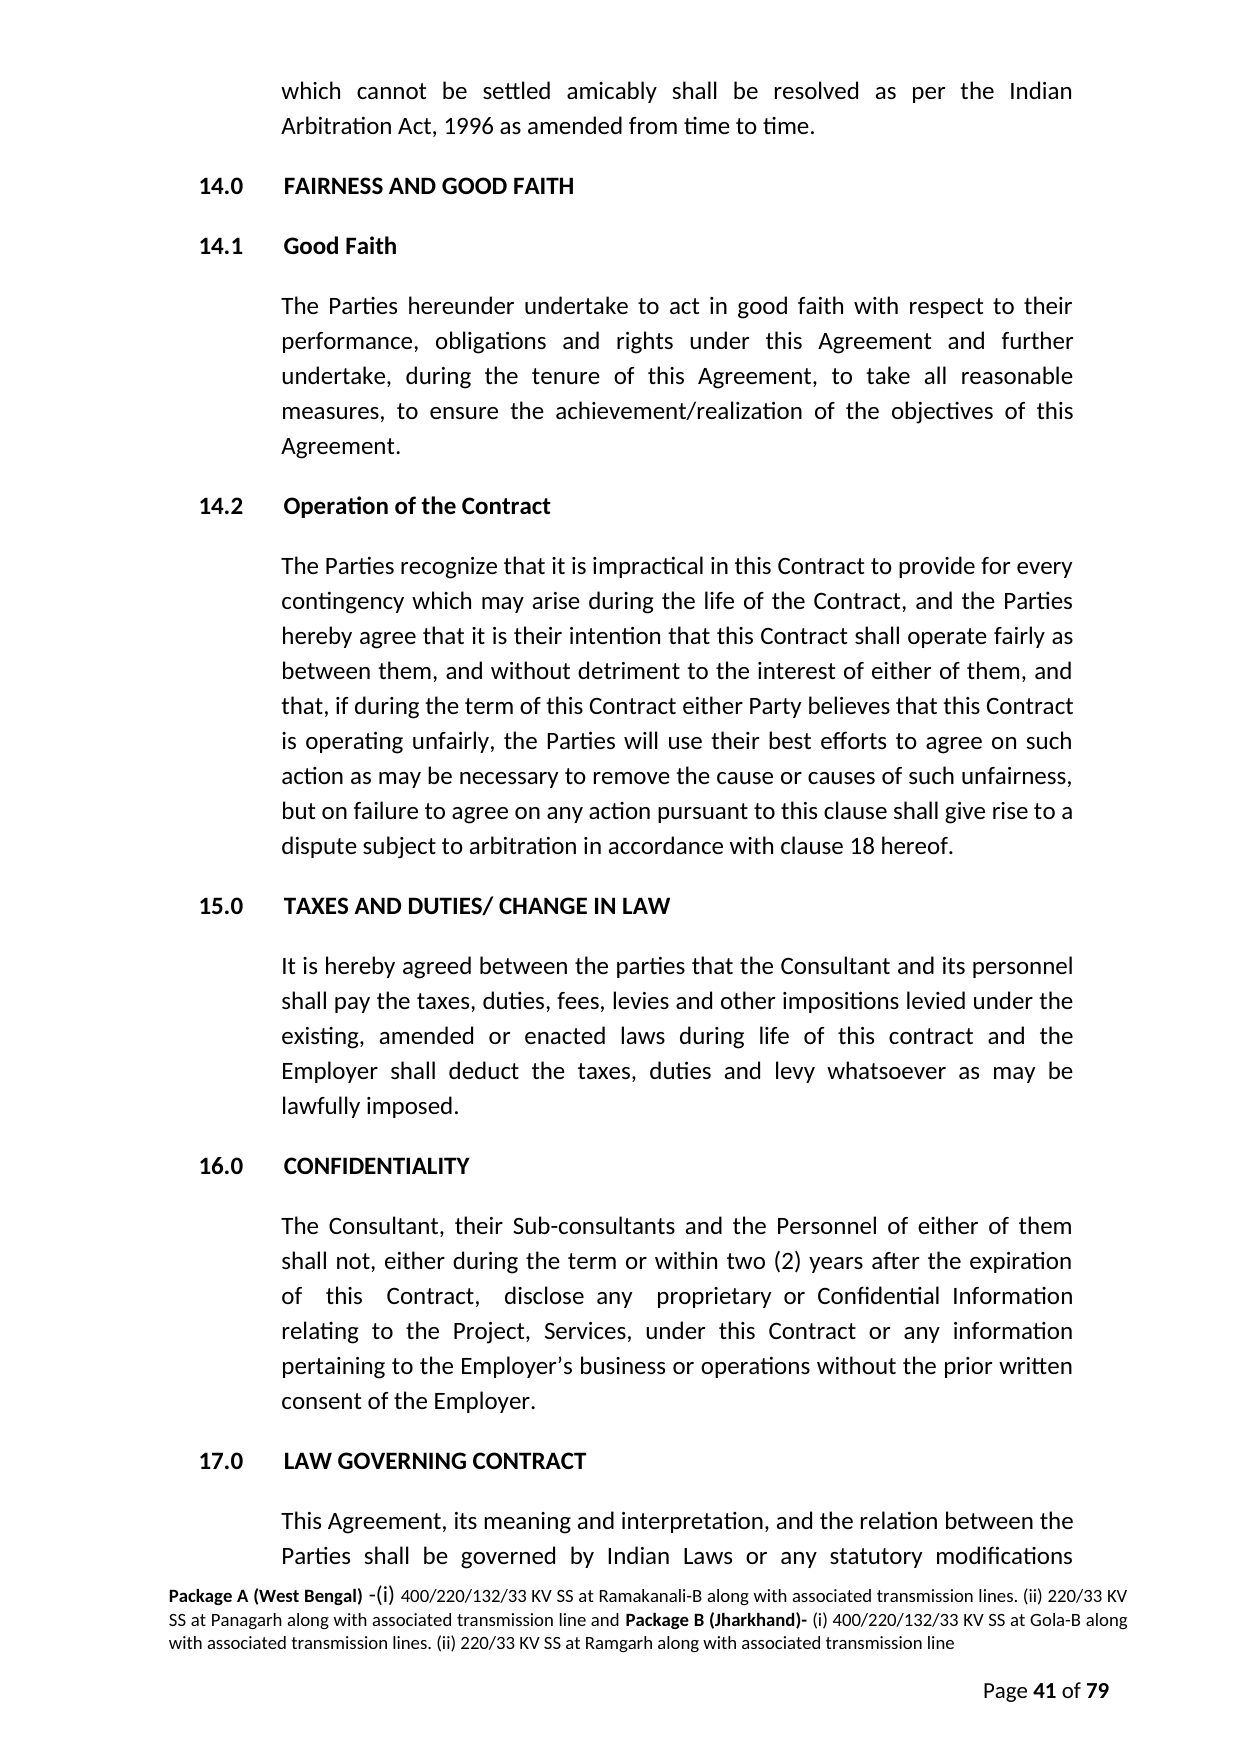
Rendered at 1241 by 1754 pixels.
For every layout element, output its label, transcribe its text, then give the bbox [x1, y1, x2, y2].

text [281, 1505, 1074, 1571]
text The Consultant, their Sub-consultants and the Personnel of either of them shall not, either during the term or within two (2) years after the expiration of this Contract, disclose any proprietary or Confidential Information relating to the Project, Services, under this Contract or any information pertaining to the Employer’s business or operations without the prior written consent of the Employer. [281, 1210, 1074, 1416]
text The Parties recognize that it is impractical in this Contract to provide for every contingency which may arise during the life of the Contract, and the Parties hereby agree that it is their intention that this Contract shall operate fairly as between them, and without detriment to the interest of either of them, and that, if during the term of this Contract either Party believes that this Contract is operating unfairly, the Parties will use their best efforts to agree on such action as may be necessary to remove the cause or causes of such unfairness, but on failure to agree on any action pursuant to this clause shall give rise to a dispute subject to arbitration in accordance with clause 18 hereof. [281, 550, 1074, 861]
subtitle LAW GOVERNING CONTRACT [198, 1445, 1074, 1476]
subtitle TAXES AND DUTIES/ CHANGE IN LAW [198, 890, 1074, 921]
text It is hereby agreed between the parties that the Consultant and its personnel shall pay the taxes, duties, fees, levies and other impositions levied under the existing, amended or enacted laws during life of this contract and the Employer shall deduct the taxes, duties and levy whatsoever as may be lawfully imposed. [281, 950, 1074, 1121]
subtitle CONFIDENTIALITY [198, 1150, 1074, 1181]
list Good Faith [198, 230, 1074, 261]
text The Parties hereunder undertake to act in good faith with respect to their performance, obligations and rights under this Agreement and further undertake, during the tenure of this Agreement, to take all reasonable measures, to ensure the achievement/realization of the objectives of this Agreement. [281, 290, 1074, 461]
list Operation of the Contract [198, 490, 1074, 521]
subtitle FAIRNESS AND GOOD FAITH [198, 170, 1074, 201]
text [281, 75, 1074, 141]
